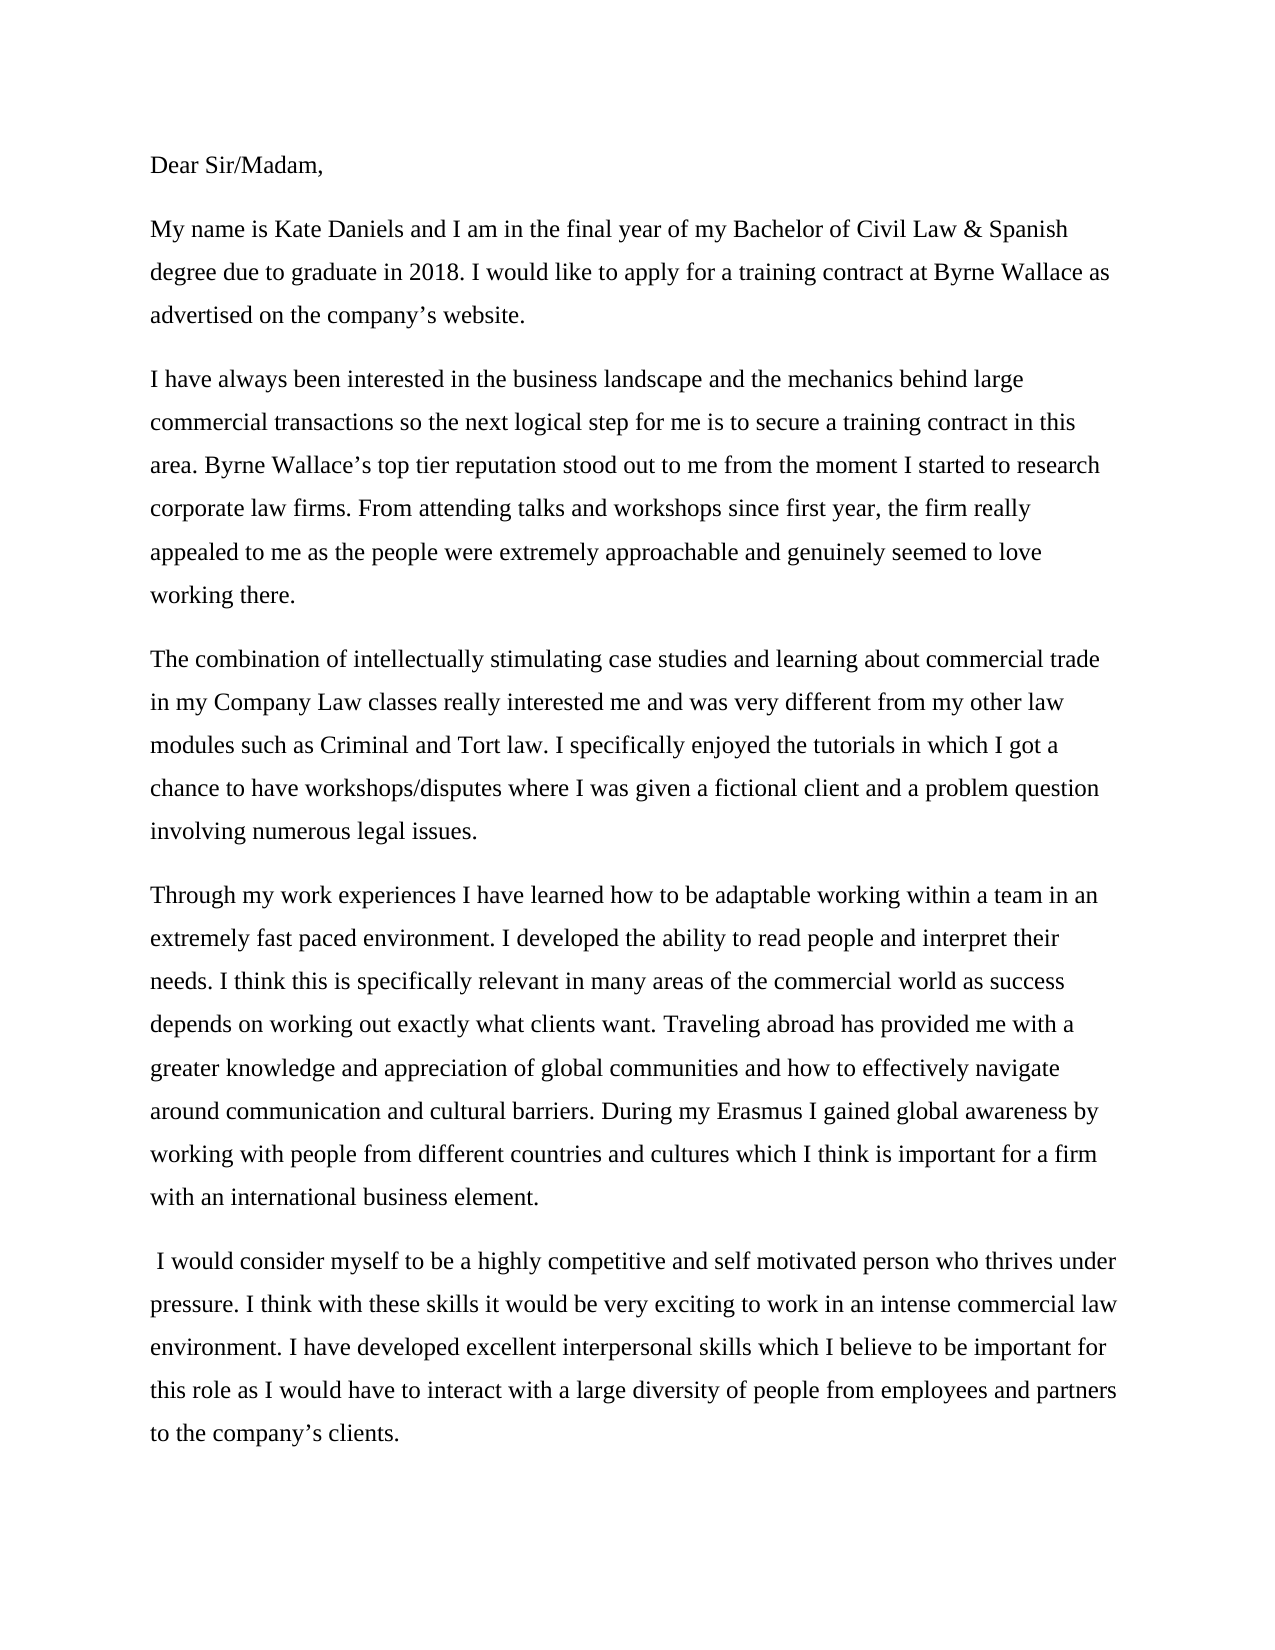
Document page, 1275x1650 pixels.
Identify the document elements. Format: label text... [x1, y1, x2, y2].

text Through my work experiences I have learned how to be adaptable working within a team in an extremely fast paced environment. I developed the ability to read people and interpret their needs. I think this is specifically relevant in many areas of the commercial world as success depends on working out exactly what clients want. Traveling abroad has provided me with a greater knowledge and appreciation of global communities and how to effectively navigate around communication and cultural barriers. During my Erasmus I gained global awareness by working with people from different countries and cultures which I think is important for a firm with an international business element. [150, 880, 1125, 1211]
text My name is Kate Daniels and I am in the final year of my Bachelor of Civil Law & Spanish degree due to graduate in 2018. I would like to apply for a training contract at Byrne Wallace as advertised on the company’s website. [150, 214, 1125, 329]
text The combination of intellectually stimulating case studies and learning about commercial trade in my Company Law classes really interested me and was very different from my other law modules such as Criminal and Tort law. I specifically enjoyed the tutorials in which I got a chance to have workshops/disputes where I was given a fictional client and a problem question involving numerous legal issues. [150, 644, 1125, 845]
text I would consider myself to be a highly competitive and self motivated person who thrives under pressure. I think with these skills it would be very exciting to work in an intense commercial law environment. I have developed excellent interpersonal skills which I believe to be important for this role as I would have to interact with a large diversity of people from employees and partners to the company’s clients. [150, 1246, 1125, 1447]
text I have always been interested in the business landscape and the mechanics behind large commercial transactions so the next logical step for me is to secure a training contract in this area. Byrne Wallace’s top tier reputation stood out to me from the moment I started to research corporate law firms. From attending talks and workshops since first year, the firm really appealed to me as the people were extremely approachable and genuinely seemed to love working there. [150, 364, 1125, 608]
text Dear Sir/Madam, [150, 150, 1125, 179]
